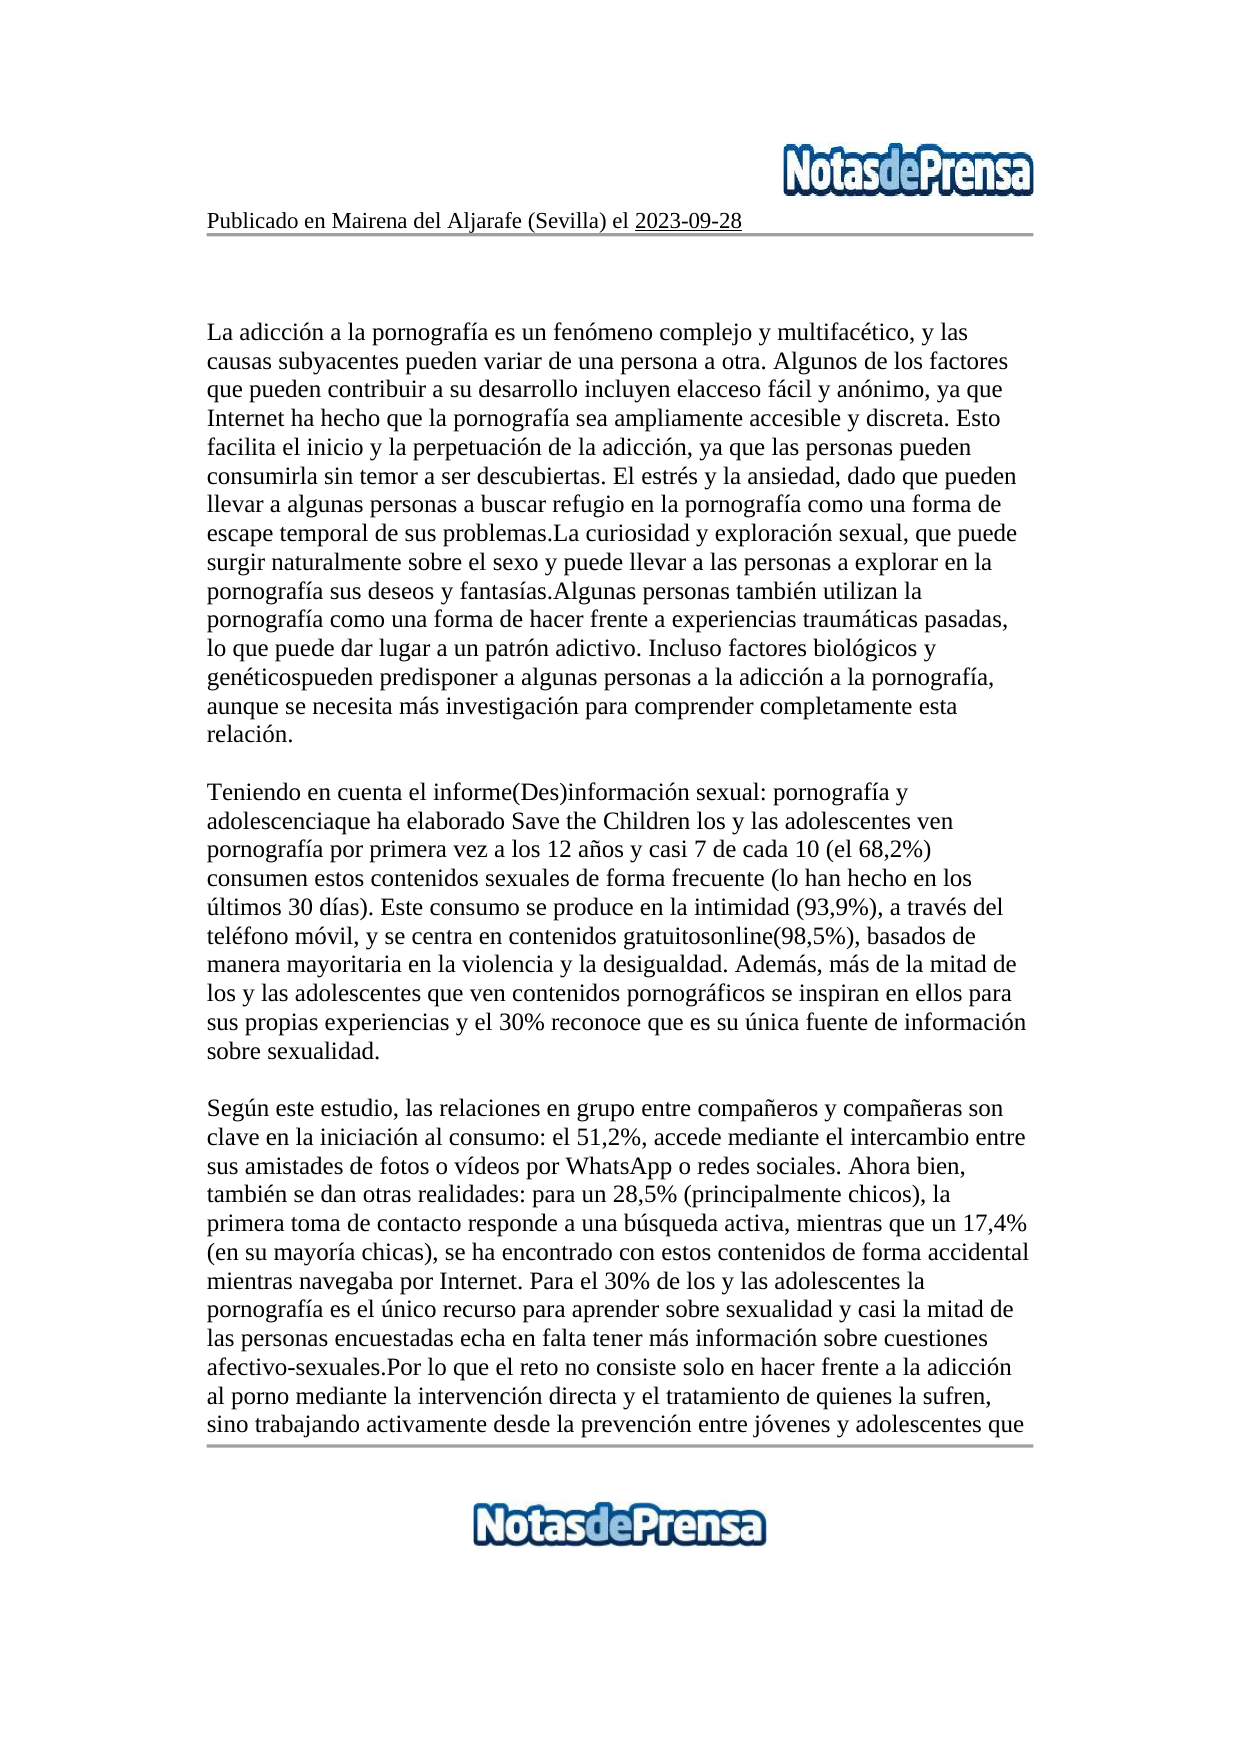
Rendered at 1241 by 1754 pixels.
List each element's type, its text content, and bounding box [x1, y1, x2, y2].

picture [473, 1501, 767, 1548]
picture [783, 142, 1034, 199]
